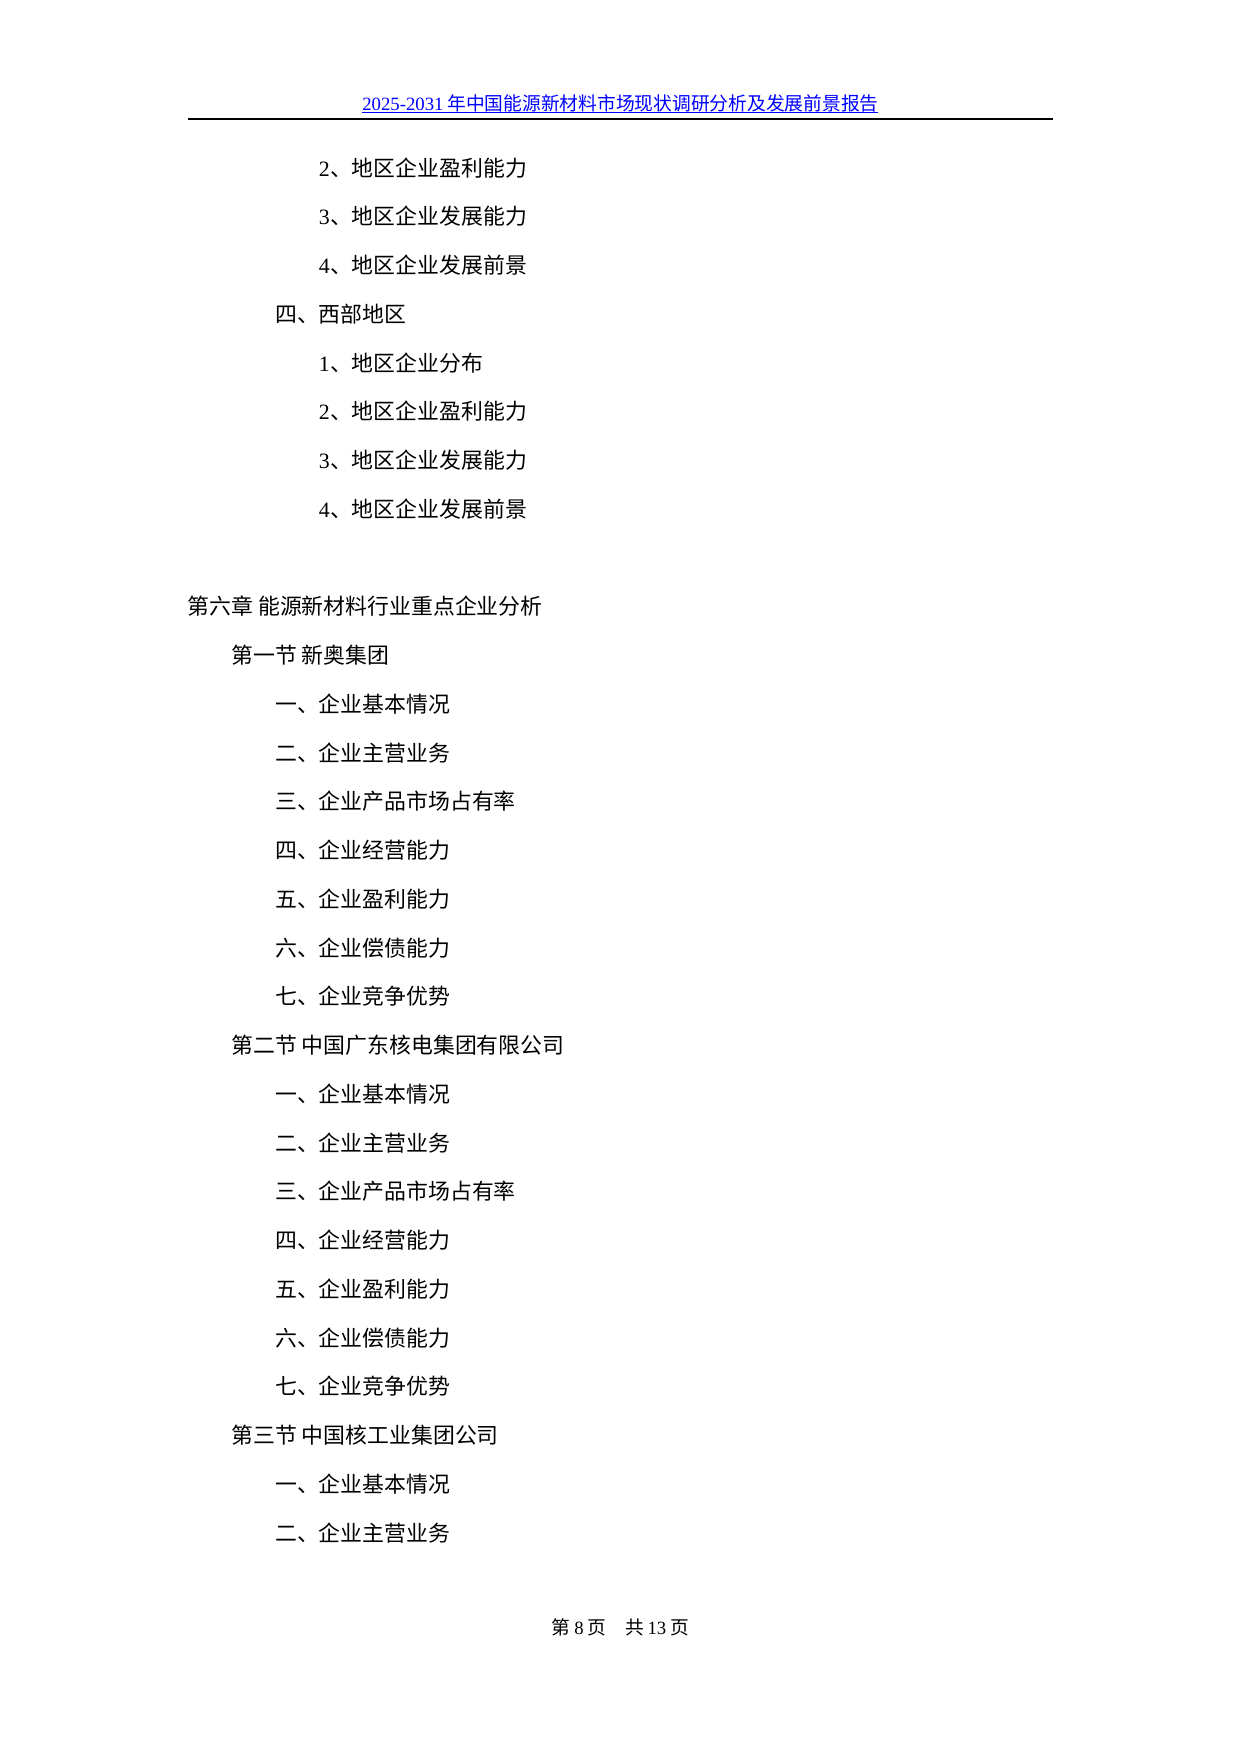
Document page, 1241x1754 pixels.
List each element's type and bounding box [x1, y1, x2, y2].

text [187, 150, 1053, 1548]
